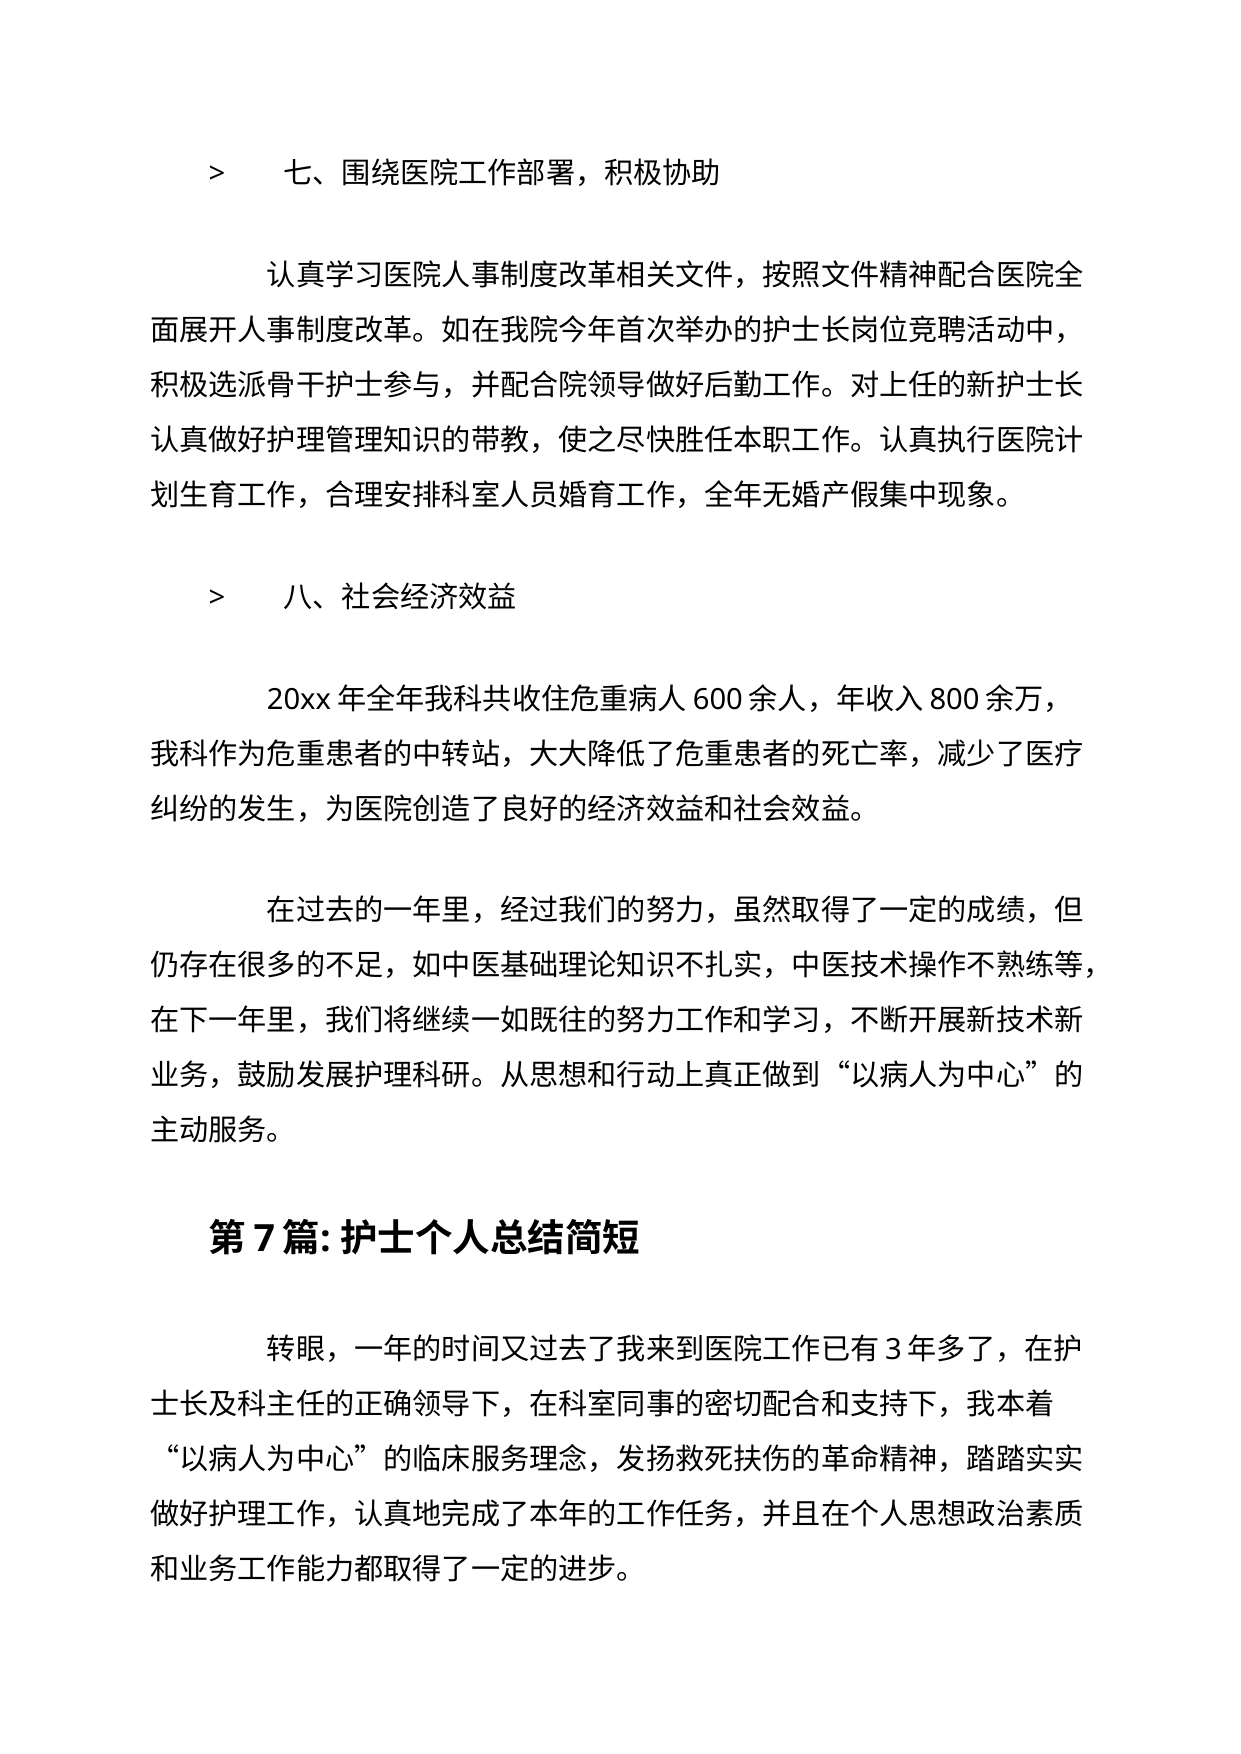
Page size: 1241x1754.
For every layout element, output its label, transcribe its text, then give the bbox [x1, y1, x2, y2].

text 第7篇: 护士个人总结简短 [150, 1208, 1090, 1263]
text > 八、社会经济效益 [150, 573, 1090, 616]
text 认真学习医院人事制度改革相关文件，按照文件精神配合医院全面展开人事制度改革。如在我院今年首次举办的护士长岗位竞聘活动中，积极选派骨干护士参与，并配合院领导做好后勤工作。对上任的新护士长认真做好护理管理知识的带教，使之尽快胜任本职工作。认真执行医院计划生育工作，合理安排科室人员婚育工作，全年无婚产假集中现象。 [150, 252, 1090, 514]
text 20xx年全年我科共收住危重病人600余人，年收入800余万，我科作为危重患者的中转站，大大降低了危重患者的死亡率，减少了医疗纠纷的发生，为医院创造了良好的经济效益和社会效益。 [150, 675, 1090, 827]
text 在过去的一年里，经过我们的努力，虽然取得了一定的成绩，但仍存在很多的不足，如中医基础理论知识不扎实，中医技术操作不熟练等，在下一年里，我们将继续一如既往的努力工作和学习，不断开展新技术新业务，鼓励发展护理科研。从思想和行动上真正做到“以病人为中心”的主动服务。 [150, 887, 1090, 1149]
text 转眼，一年的时间又过去了我来到医院工作已有3年多了，在护士长及科主任的正确领导下，在科室同事的密切配合和支持下，我本着“以病人为中心”的临床服务理念，发扬救死扶伤的革命精神，踏踏实实做好护理工作，认真地完成了本年的工作任务，并且在个人思想政治素质和业务工作能力都取得了一定的进步。 [150, 1326, 1090, 1588]
text > 七、围绕医院工作部署，积极协助 [150, 150, 1090, 192]
